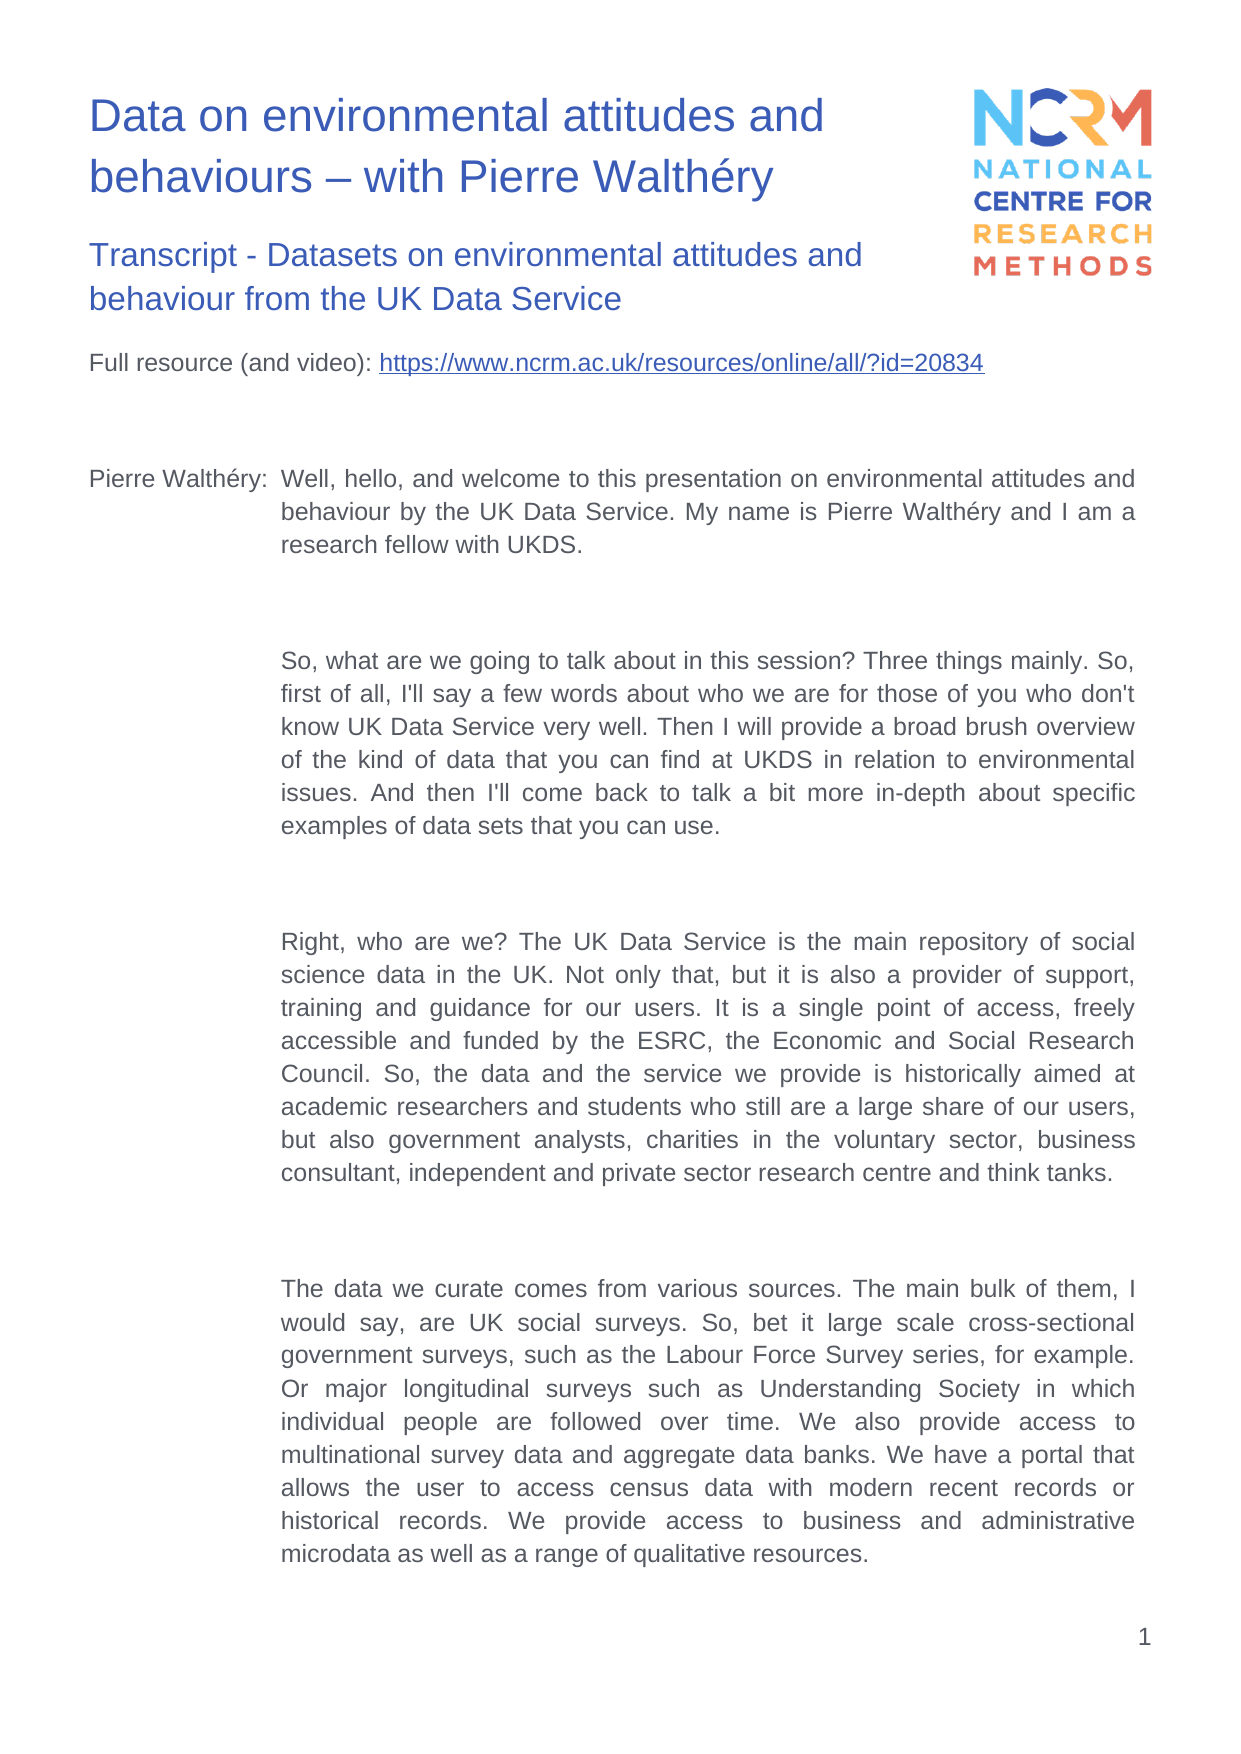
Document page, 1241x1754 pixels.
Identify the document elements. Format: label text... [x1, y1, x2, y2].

text The data we curate comes from various sources. The main bulk of them, I would say, are UK social surveys. So, bet it large scale cross-sectional government surveys, such as the Labour Force Survey series, for example. Or major longitudinal surveys such as Understanding Society in which individual people are followed over time. We also provide access to multinational survey data and aggregate data banks. We have a portal that allows the user to access census data with modern recent records or historical records. We provide access to business and administrative microdata as well as a range of qualitative resources. [89, 1274, 1137, 1567]
subtitle Transcript - Datasets on environmental attitudes and behaviour from the UK Data Service [89, 235, 1152, 317]
subtitle Data on environmental attitudes and behaviours – with Pierre Walthéry [89, 89, 974, 202]
picture [974, 88, 1152, 276]
text So, what are we going to talk about in this session? Three things mainly. So, first of all, I'll say a few words about who we are for those of you who don't know UK Data Service very well. Then I will provide a broad brush overview of the kind of data that you can find at UKDS in relation to environmental issues. And then I'll come back to talk a bit more in-depth about specific examples of data sets that you can use. [89, 646, 1137, 840]
text Full resource (and video): https://www.ncrm.ac.uk/resources/online/all/?id=20834 [89, 348, 1152, 377]
text Right, who are we? The UK Data Service is the main repository of social science data in the UK. Not only that, but it is also a provider of support, training and guidance for our users. It is a single point of access, freely accessible and funded by the ESRC, the Economic and Social Research Council. So, the data and the service we provide is historically aimed at academic researchers and students who still are a large share of our users, but also government analysts, charities in the voluntary sector, business consultant, independent and private sector research centre and think tanks. [89, 927, 1137, 1187]
text Pierre Walthéry: Well, hello, and welcome to this presentation on environmental attitudes and behaviour by the UK Data Service. My name is Pierre Walthéry and I am a research fellow with UKDS. [89, 464, 1137, 559]
